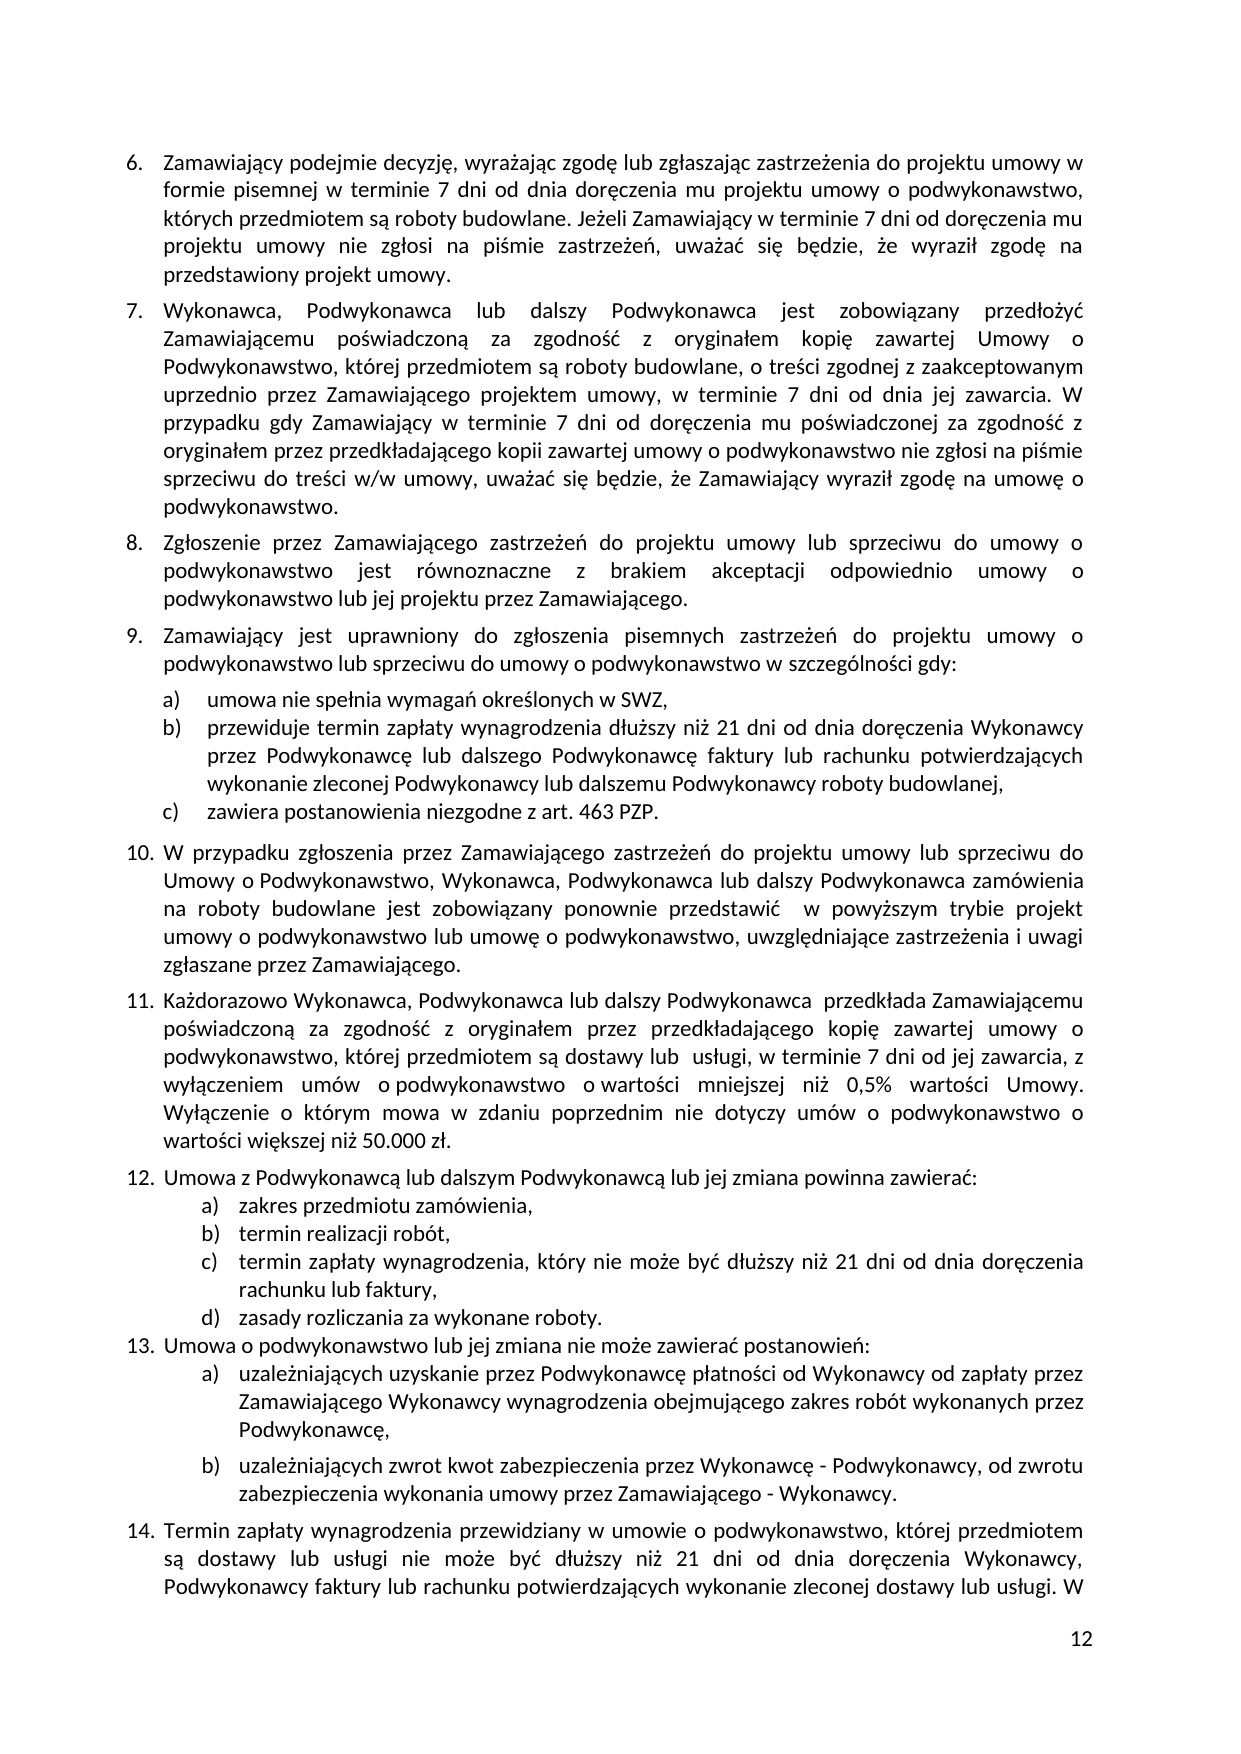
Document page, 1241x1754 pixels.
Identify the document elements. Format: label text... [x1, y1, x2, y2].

list Zamawiający jest uprawniony do zgłoszenia pisemnych zastrzeżeń do projektu umowy o podwykonawstwo lub sprzeciwu do umowy o podwykonawstwo w szczególności gdy: [126, 621, 1085, 677]
list W przypadku zgłoszenia przez Zamawiającego zastrzeżeń do projektu umowy lub sprzeciwu do Umowy o Podwykonawstwo, Wykonawca, Podwykonawca lub dalszy Podwykonawca zamówienia na roboty budowlane jest zobowiązany ponownie przedstawić w powyższym trybie projekt umowy o podwykonawstwo lub umowę o podwykonawstwo, uwzględniające zastrzeżenia i uwagi zgłaszane przez Zamawiającego. [126, 838, 1085, 978]
list Zgłoszenie przez Zamawiającego zastrzeżeń do projektu umowy lub sprzeciwu do umowy o podwykonawstwo jest równoznaczne z brakiem akceptacji odpowiednio umowy o podwykonawstwo lub jej projektu przez Zamawiającego. [126, 528, 1085, 613]
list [126, 1516, 1085, 1600]
list Umowa z Podwykonawcą lub dalszym Podwykonawcą lub jej zmiana powinna zawierać: [126, 1163, 1085, 1191]
list przewiduje termin zapłaty wynagrodzenia dłuższy niż 21 dni od dnia doręczenia Wykonawcy przez Podwykonawcę lub dalszego Podwykonawcę faktury lub rachunku potwierdzających wykonanie zleconej Podwykonawcy lub dalszemu Podwykonawcy roboty budowlanej, [162, 713, 1085, 797]
list umowa nie spełnia wymagań określonych w SWZ, [162, 685, 1085, 713]
list Wykonawca, Podwykonawca lub dalszy Podwykonawca jest zobowiązany przedłożyć Zamawiającemu poświadczoną za zgodność z oryginałem kopię zawartej Umowy o Podwykonawstwo, której przedmiotem są roboty budowlane, o treści zgodnej z zaakceptowanym uprzednio przez Zamawiającego projektem umowy, w terminie 7 dni od dnia jej zawarcia. W przypadku gdy Zamawiający w terminie 7 dni od doręczenia mu poświadczonej za zgodność z oryginałem przez przedkładającego kopii zawartej umowy o podwykonawstwo nie zgłosi na piśmie sprzeciwu do treści w/w umowy, uważać się będzie, że Zamawiający wyraził zgodę na umowę o podwykonawstwo. [126, 296, 1085, 520]
list zakres przedmiotu zamówienia, [201, 1191, 1085, 1219]
list uzależniających uzyskanie przez Podwykonawcę płatności od Wykonawcy od zapłaty przez Zamawiającego Wykonawcy wynagrodzenia obejmującego zakres robót wykonanych przez Podwykonawcę, [201, 1359, 1085, 1443]
list termin realizacji robót, [201, 1219, 1085, 1247]
list uzależniających zwrot kwot zabezpieczenia przez Wykonawcę - Podwykonawcy, od zwrotu zabezpieczenia wykonania umowy przez Zamawiającego - Wykonawcy. [201, 1451, 1085, 1507]
list Zamawiający podejmie decyzję, wyrażając zgodę lub zgłaszając zastrzeżenia do projektu umowy w formie pisemnej w terminie 7 dni od dnia doręczenia mu projektu umowy o podwykonawstwo, których przedmiotem są roboty budowlane. Jeżeli Zamawiający w terminie 7 dni od doręczenia mu projektu umowy nie zgłosi na piśmie zastrzeżeń, uważać się będzie, że wyraził zgodę na przedstawiony projekt umowy. [126, 148, 1085, 288]
list zasady rozliczania za wykonane roboty. [201, 1303, 1085, 1331]
list zawiera postanowienia niezgodne z art. 463 PZP. [162, 797, 1085, 825]
list Umowa o podwykonawstwo lub jej zmiana nie może zawierać postanowień: [126, 1331, 1085, 1359]
list termin zapłaty wynagrodzenia, który nie może być dłuższy niż 21 dni od dnia doręczenia rachunku lub faktury, [201, 1247, 1085, 1303]
list Każdorazowo Wykonawca, Podwykonawca lub dalszy Podwykonawca przedkłada Zamawiającemu poświadczoną za zgodność z oryginałem przez przedkładającego kopię zawartej umowy o podwykonawstwo, której przedmiotem są dostawy lub usługi, w terminie 7 dni od jej zawarcia, z wyłączeniem umów o podwykonawstwo o wartości mniejszej niż 0,5% wartości Umowy. Wyłączenie o którym mowa w zdaniu poprzednim nie dotyczy umów o podwykonawstwo o wartości większej niż 50.000 zł. [126, 986, 1085, 1154]
